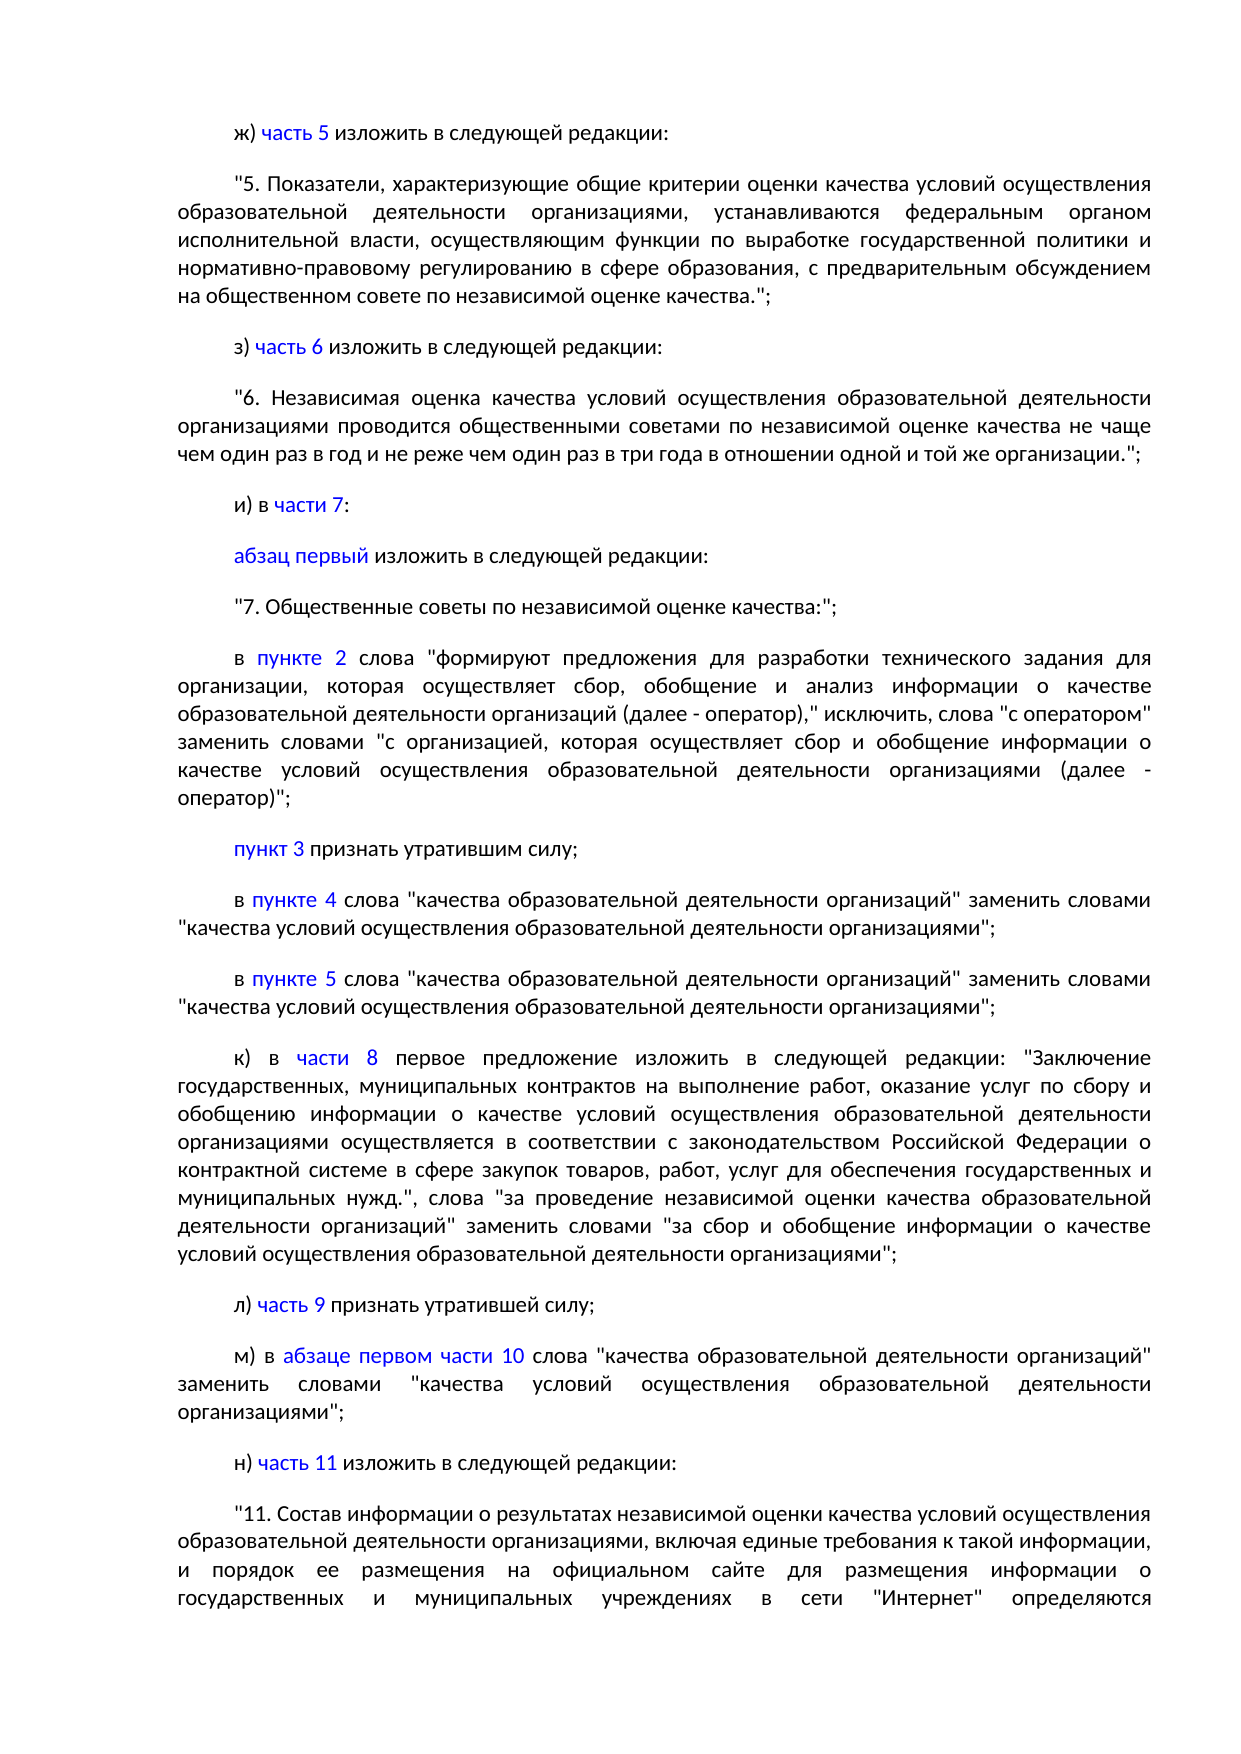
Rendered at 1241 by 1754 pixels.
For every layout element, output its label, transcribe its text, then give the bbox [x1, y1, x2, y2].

text "6. Независимая оценка качества условий осуществления образовательной деятельности организациями проводится общественными советами по независимой оценке качества не чаще чем один раз в год и не реже чем один раз в три года в отношении одной и той же организации."; [177, 383, 1152, 467]
text пункт 3 признать утратившим силу; [177, 834, 1152, 862]
text з) часть 6 изложить в следующей редакции: [177, 332, 1152, 360]
text и) в части 7: [177, 490, 1152, 518]
text н) часть 11 изложить в следующей редакции: [177, 1448, 1152, 1476]
text м) в абзаце первом части 10 слова "качества образовательной деятельности организаций" заменить словами "качества условий осуществления образовательной деятельности организациями"; [177, 1341, 1152, 1425]
text абзац первый изложить в следующей редакции: [177, 541, 1152, 569]
text в пункте 5 слова "качества образовательной деятельности организаций" заменить словами "качества условий осуществления образовательной деятельности организациями"; [177, 964, 1152, 1020]
text к) в части 8 первое предложение изложить в следующей редакции: "Заключение государственных, муниципальных контрактов на выполнение работ, оказание услуг по сбору и обобщению информации о качестве условий осуществления образовательной деятельности организациями осуществляется в соответствии с законодательством Российской Федерации о контрактной системе в сфере закупок товаров, работ, услуг для обеспечения государственных и муниципальных нужд.", слова "за проведение независимой оценки качества образовательной деятельности организаций" заменить словами "за сбор и обобщение информации о качестве условий осуществления образовательной деятельности организациями"; [177, 1043, 1152, 1267]
text в пункте 4 слова "качества образовательной деятельности организаций" заменить словами "качества условий осуществления образовательной деятельности организациями"; [177, 885, 1152, 941]
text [177, 1499, 1152, 1611]
text "7. Общественные советы по независимой оценке качества:"; [177, 592, 1152, 620]
text в пункте 2 слова "формируют предложения для разработки технического задания для организации, которая осуществляет сбор, обобщение и анализ информации о качестве образовательной деятельности организаций (далее - оператор)," исключить, слова "с оператором" заменить словами "с организацией, которая осуществляет сбор и обобщение информации о качестве условий осуществления образовательной деятельности организациями (далее - оператор)"; [177, 643, 1152, 811]
text л) часть 9 признать утратившей силу; [177, 1290, 1152, 1318]
text ж) часть 5 изложить в следующей редакции: [177, 118, 1152, 146]
text "5. Показатели, характеризующие общие критерии оценки качества условий осуществления образовательной деятельности организациями, устанавливаются федеральным органом исполнительной власти, осуществляющим функции по выработке государственной политики и нормативно-правовому регулированию в сфере образования, с предварительным обсуждением на общественном совете по независимой оценке качества."; [177, 169, 1152, 309]
